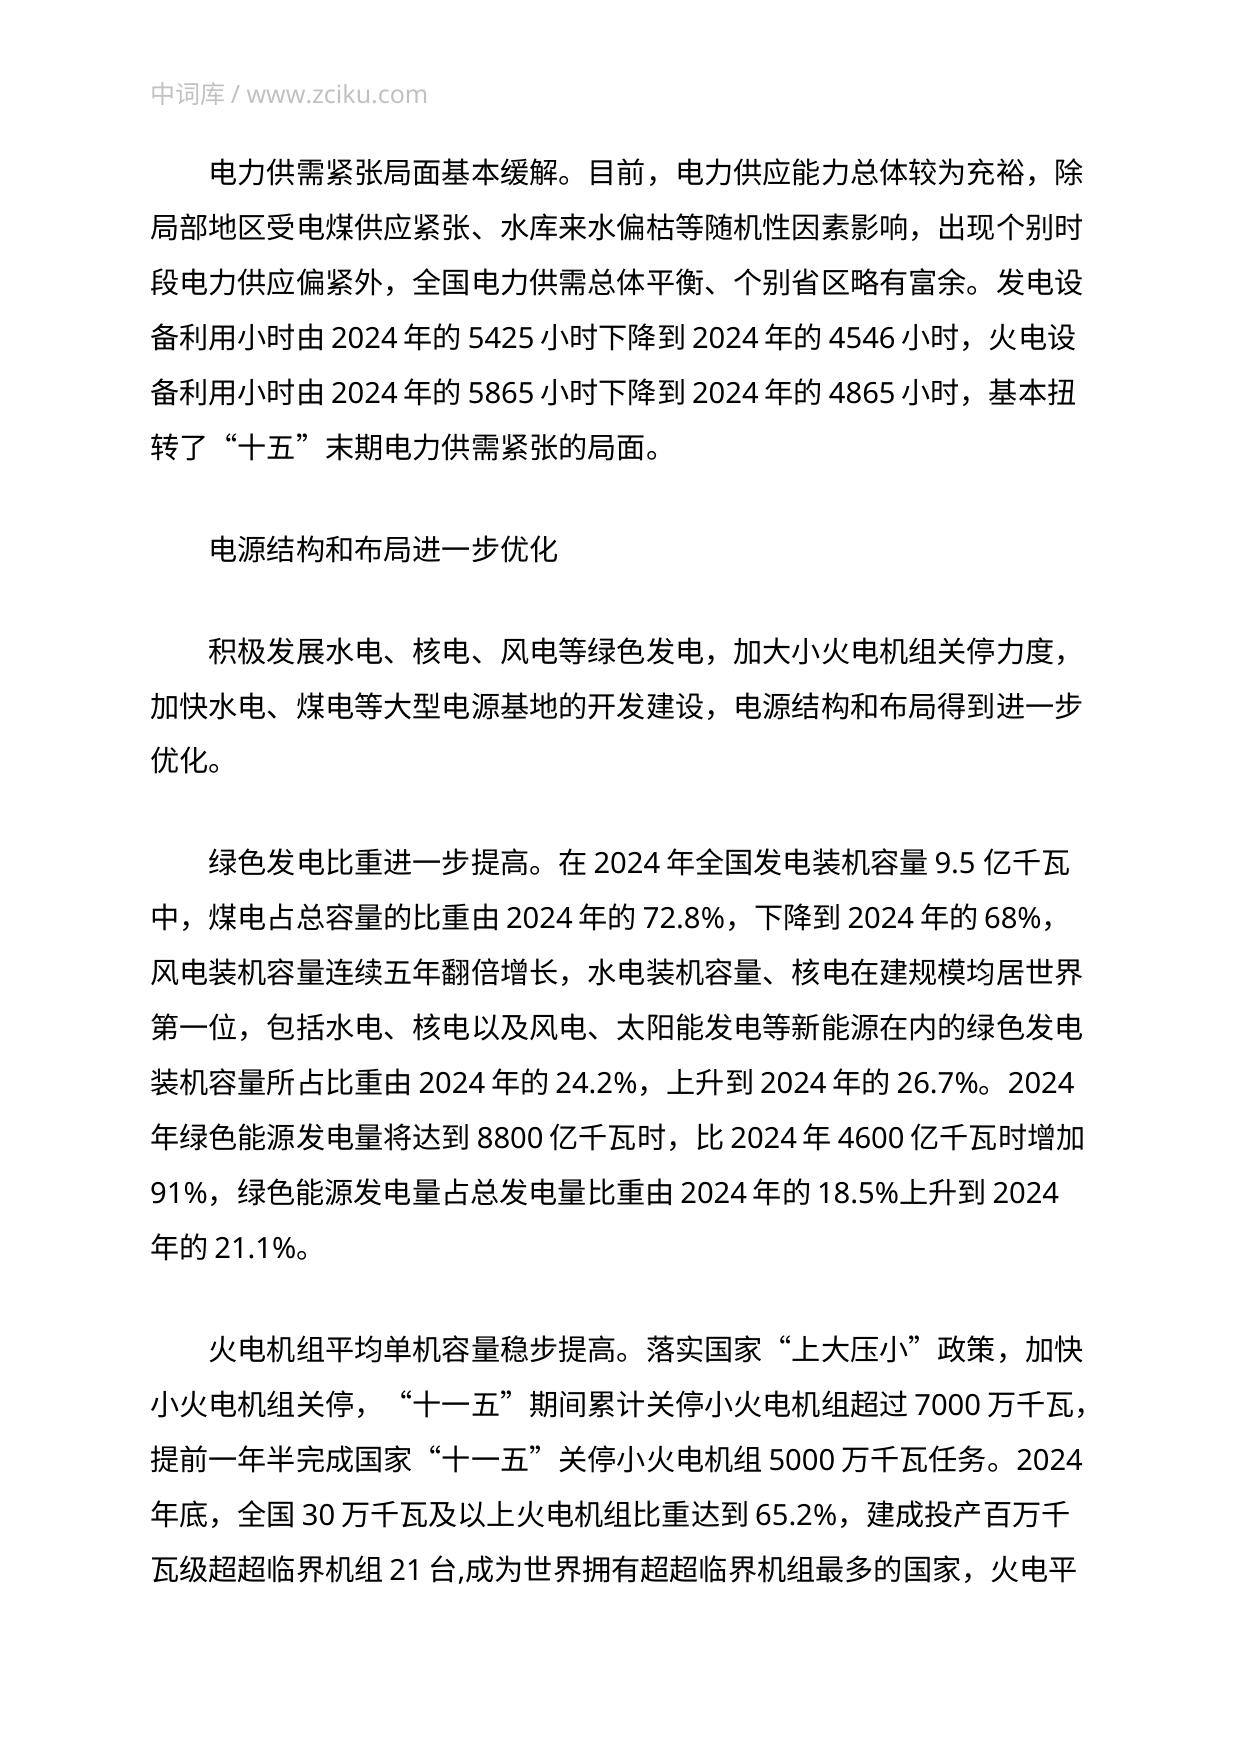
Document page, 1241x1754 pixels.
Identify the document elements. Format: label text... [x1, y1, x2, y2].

text 积极发展水电、核电、风电等绿色发电，加大小火电机组关停力度，加快水电、煤电等大型电源基地的开发建设，电源结构和布局得到进一步优化。 [150, 628, 1090, 780]
text 绿色发电比重进一步提高。在2024年全国发电装机容量9.5 亿千瓦中，煤电占总容量的比重由2024年的72.8%，下降到2024年的68%，风电装机容量连续五年翻倍增长，水电装机容量、核电在建规模均居世界第一位，包括水电、核电以及风电、太阳能发电等新能源在内的绿色发电装机容量所占比重由2024年的24.2%，上升到2024年的26.7%。2024年绿色能源发电量将达到8800亿千瓦时，比2024年4600亿千瓦时增加91%，绿色能源发电量占总发电量比重由2024年的18.5%上升到2024年的21.1%。 [150, 840, 1090, 1267]
text 电源结构和布局进一步优化 [150, 526, 1090, 569]
text 电力供需紧张局面基本缓解。目前，电力供应能力总体较为充裕，除局部地区受电煤供应紧张、水库来水偏枯等随机性因素影响，出现个别时段电力供应偏紧外，全国电力供需总体平衡、个别省区略有富余。发电设备利用小时由2024年的5425小时下降到2024年的4546小时，火电设备利用小时由2024年的5865小时下降到2024年的4865小时，基本扭转了“十五”末期电力供需紧张的局面。 [150, 150, 1090, 467]
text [150, 1327, 1090, 1589]
